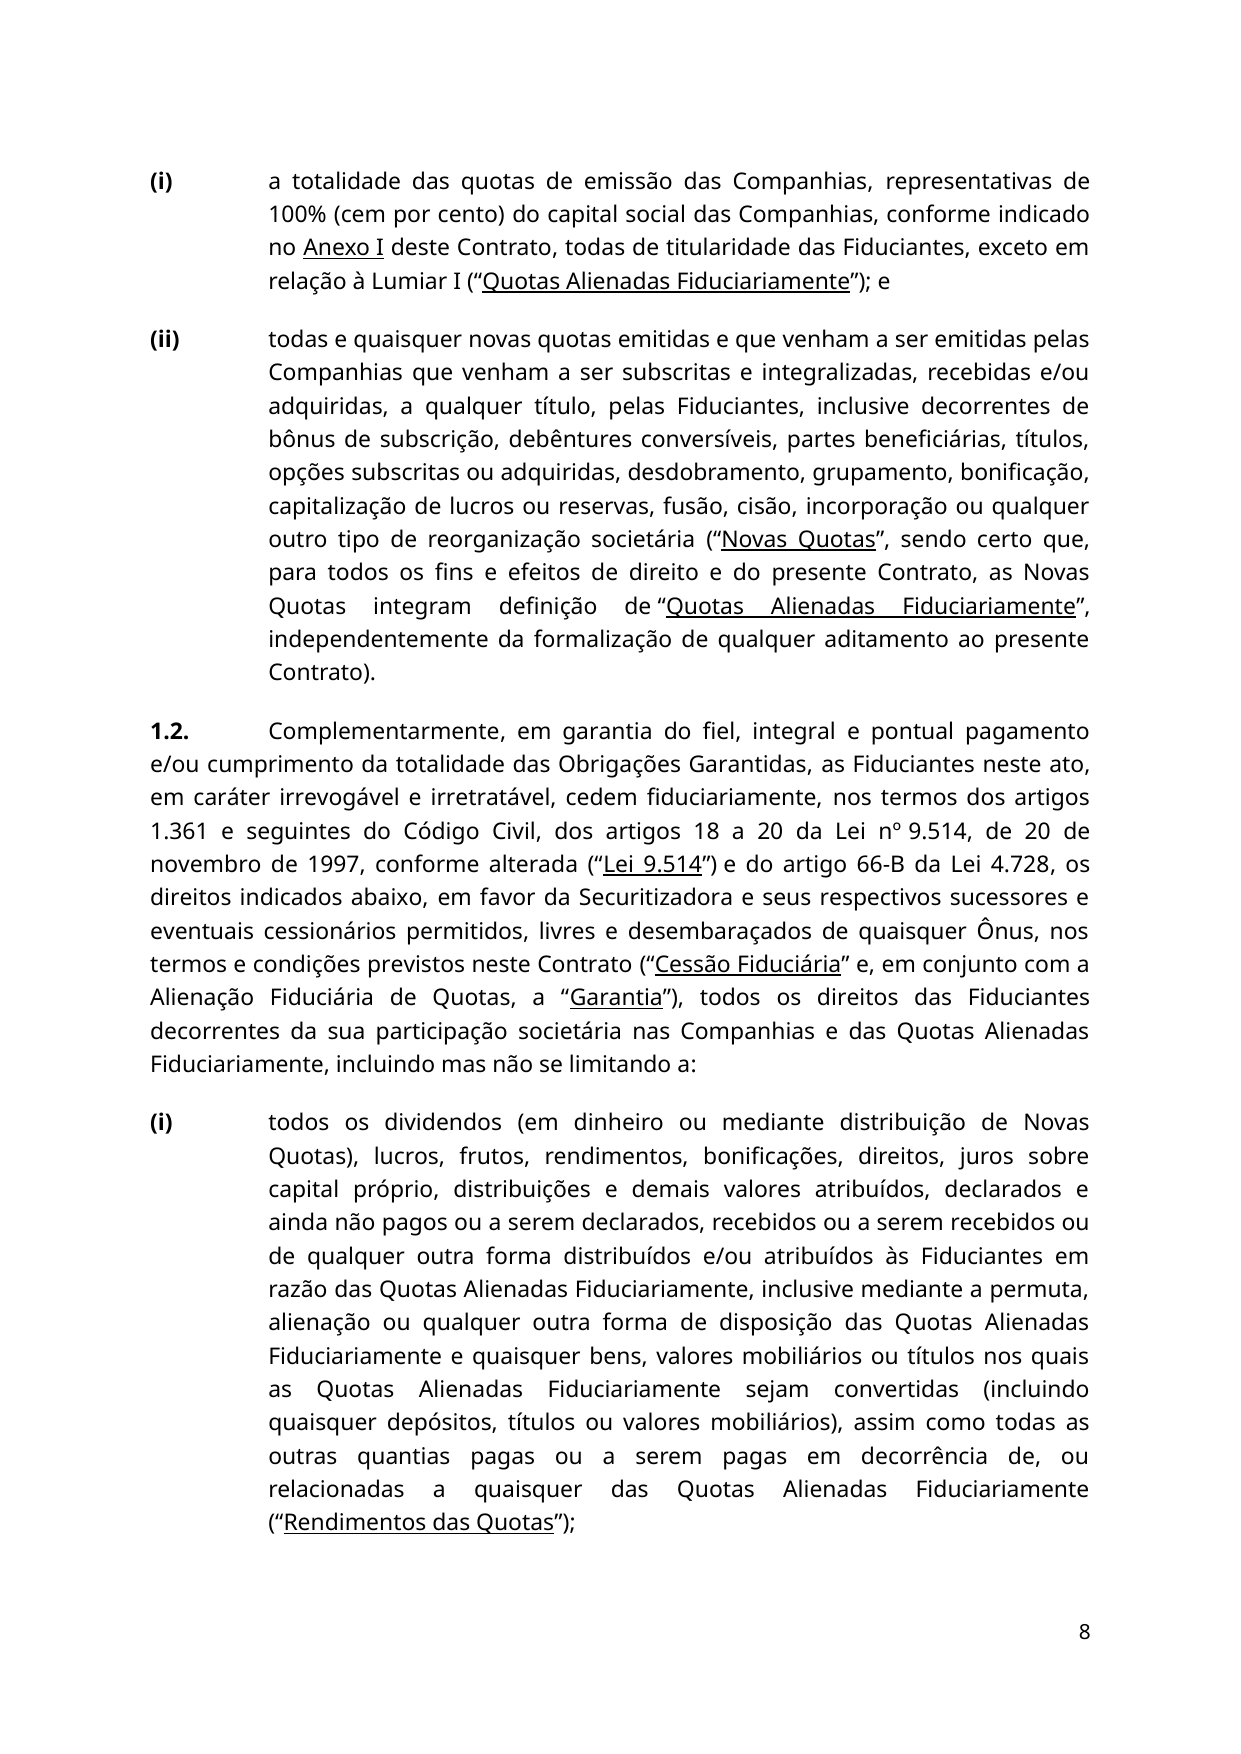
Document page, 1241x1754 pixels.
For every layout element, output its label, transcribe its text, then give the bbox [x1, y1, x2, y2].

list Complementarmente, em garantia do fiel, integral e pontual pagamento e/ou cumprimento da totalidade das Obrigações Garantidas, as Fiduciantes neste ato, em caráter irrevogável e irretratável, cedem fiduciariamente, nos termos dos artigos 1.361 e seguintes do Código Civil, dos artigos 18 a 20 da Lei nº 9.514, de 20 de novembro de 1997, conforme alterada (“Lei 9.514”) e do artigo 66-B da Lei 4.728, os direitos indicados abaixo, em favor da Securitizadora e seus respectivos sucessores e eventuais cessionários permitidos, livres e desembaraçados de quaisquer Ônus, nos termos e condições previstos neste Contrato (“Cessão Fiduciária” e, em conjunto com a Alienação Fiduciária de Quotas, a “Garantia”), todos os direitos das Fiduciantes decorrentes da sua participação societária nas Companhias e das Quotas Alienadas Fiduciariamente, incluindo mas não se limitando a: [150, 712, 1090, 1079]
text a totalidade das quotas de emissão das Companhias, representativas de 100% (cem por cento) do capital social das Companhias, conforme indicado no Anexo I deste Contrato, todas de titularidade das Fiduciantes(“Quotas Alienadas Fiduciariamente”); e [150, 162, 1090, 296]
list todos os dividendos (em dinheiro ou mediante distribuição de Novas Quotas), lucros, frutos, rendimentos, bonificações, direitos, juros sobre capital próprio, distribuições e demais valores atribuídos, declarados e ainda não pagos ou a serem declarados, recebidos ou a serem recebidos ou de qualquer outra forma distribuídos e/ou atribuídos às Fiduciantes em razão das Quotas Alienadas Fiduciariamente, inclusive mediante a permuta, alienação ou qualquer outra forma de disposição das Quotas Alienadas Fiduciariamente e quaisquer bens, valores mobiliários ou títulos nos quais as Quotas Alienadas Fiduciariamente sejam convertidas (incluindo quaisquer depósitos, títulos ou valores mobiliários), assim como todas as outras quantias pagas ou a serem pagas em decorrência de, ou relacionadas a quaisquer das Quotas Alienadas Fiduciariamente (“Rendimentos das Quotas”); [150, 1104, 1090, 1537]
text todas e quaisquer novas quotas emitidas e que venham a ser emitidas pelas Companhias que venham a ser subscritas e integralizadas, recebidas e/ou adquiridas, a qualquer título, pelas Fiduciantes, inclusive decorrentes de bônus de subscrição, debêntures conversíveis, partes beneficiárias, títulos, opções subscritas ou adquiridas, desdobramento, grupamento, bonificação, capitalização de lucros ou reservas, fusão, cisão, incorporação ou qualquer outro tipo de reorganização societária (“Novas Quotas”, sendo certo que, para todos os fins e efeitos de direito e do presente Contrato, as Novas Quotas integram definição de “Quotas Alienadas Fiduciariamente”, independentemente da formalização de qualquer aditamento ao presente Contrato). [150, 321, 1090, 687]
